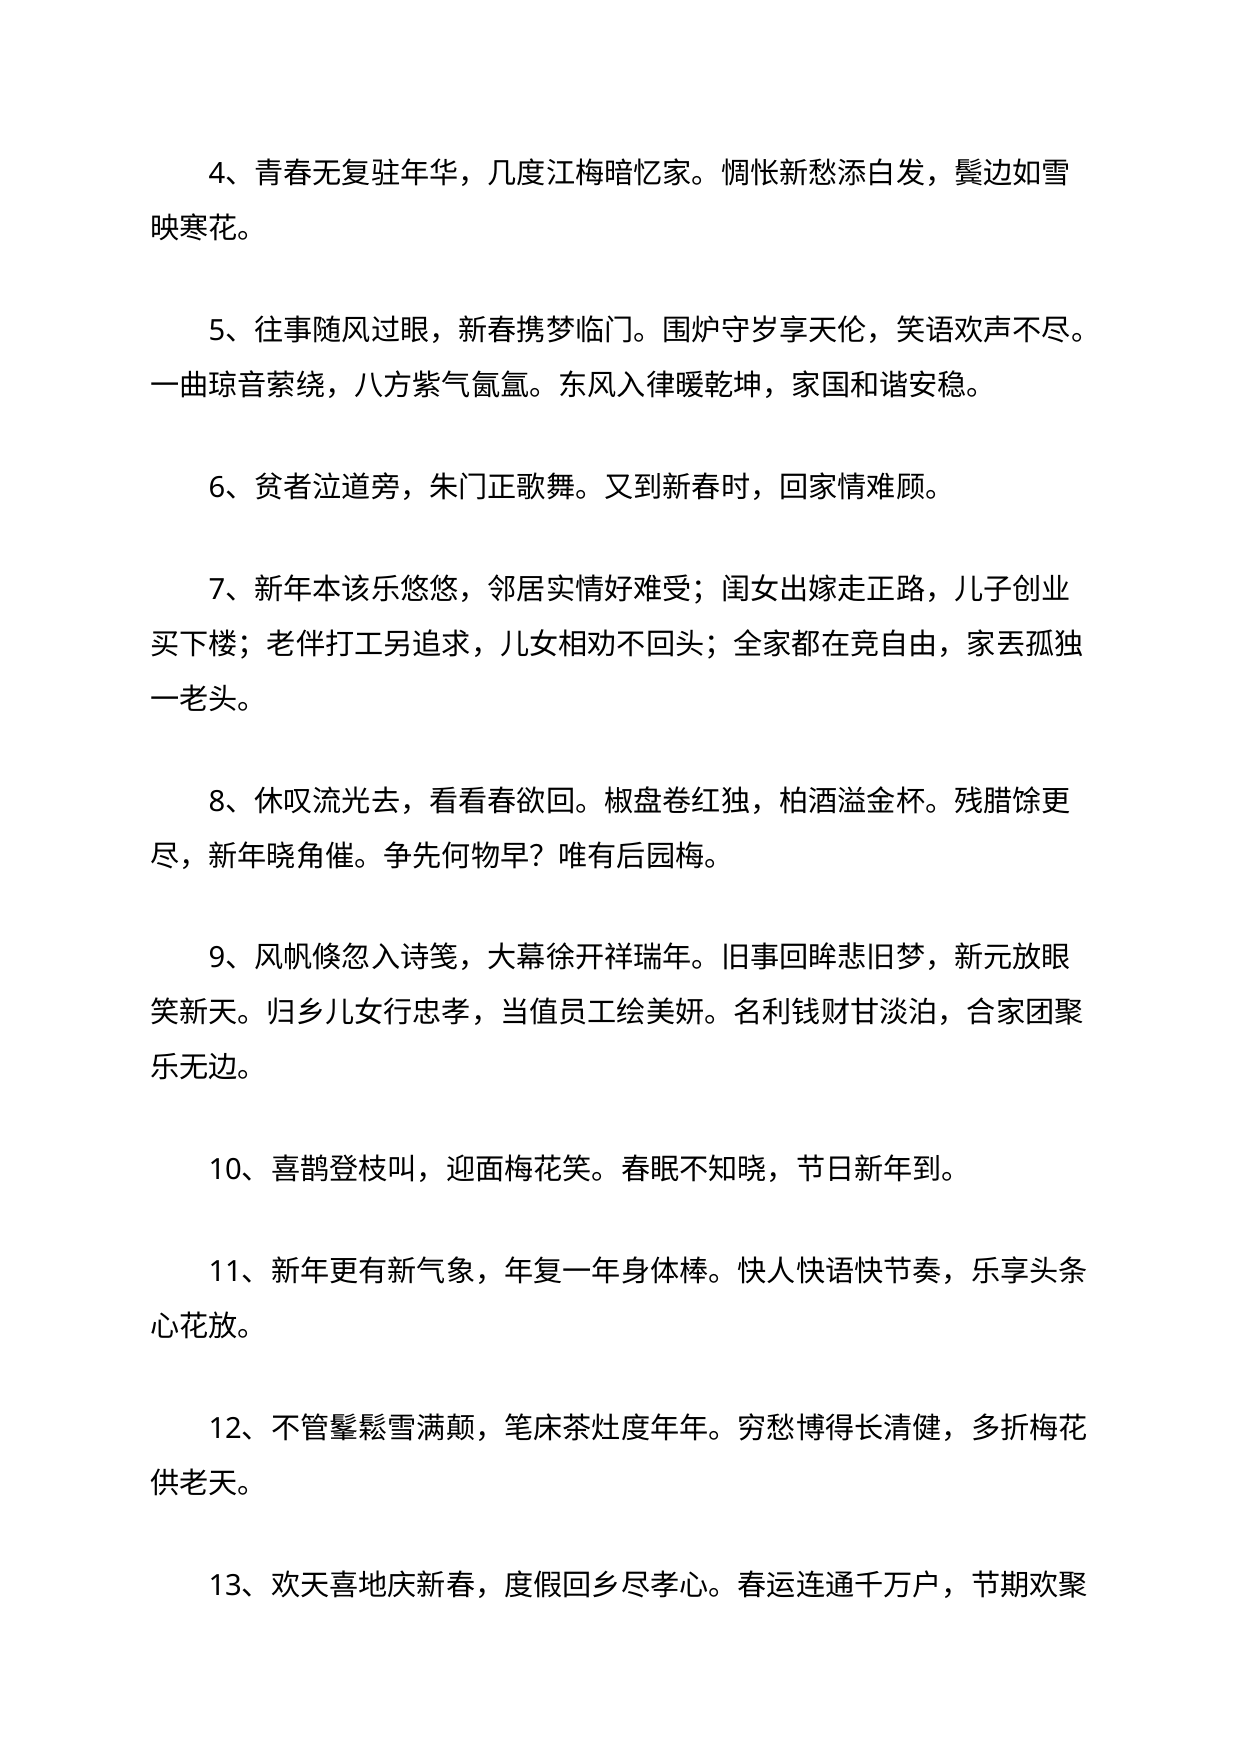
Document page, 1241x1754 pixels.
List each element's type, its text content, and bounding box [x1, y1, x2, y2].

text 11、新年更有新气象，年复一年身体棒。快人快语快节奏，乐享头条心花放。 [150, 1248, 1090, 1345]
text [150, 1561, 1090, 1603]
text 12、不管髼鬆雪满颠，笔床茶灶度年年。穷愁博得长清健，多折梅花供老天。 [150, 1404, 1090, 1502]
text 7、新年本该乐悠悠，邻居实情好难受；闺女出嫁走正路，儿子创业买下楼；老伴打工另追求，儿女相劝不回头；全家都在竞自由，家丟孤独一老头。 [150, 566, 1090, 718]
text 4、青春无复驻年华，几度江梅暗忆家。惆怅新愁添白发，鬓边如雪映寒花。 [150, 150, 1090, 247]
text 8、休叹流光去，看看春欲回。椒盘卷红独，柏酒溢金杯。残腊馀更尽，新年晓角催。争先何物早？唯有后园梅。 [150, 777, 1090, 874]
text 5、往事随风过眼，新春携梦临门。围炉守岁享天伦，笑语欢声不尽。一曲琼音萦绕，八方紫气氤氲。东风入律暖乾坤，家国和谐安稳。 [150, 307, 1090, 404]
text 6、贫者泣道旁，朱门正歌舞。又到新春时，回家情难顾。 [150, 463, 1090, 506]
text 10、喜鹊登枝叫，迎面梅花笑。春眠不知晓，节日新年到。 [150, 1146, 1090, 1188]
text 9、风帆倏忽入诗笺，大幕徐开祥瑞年。旧事回眸悲旧梦，新元放眼笑新天。归乡儿女行忠孝，当值员工绘美妍。名利钱财甘淡泊，合家团聚乐无边。 [150, 934, 1090, 1086]
